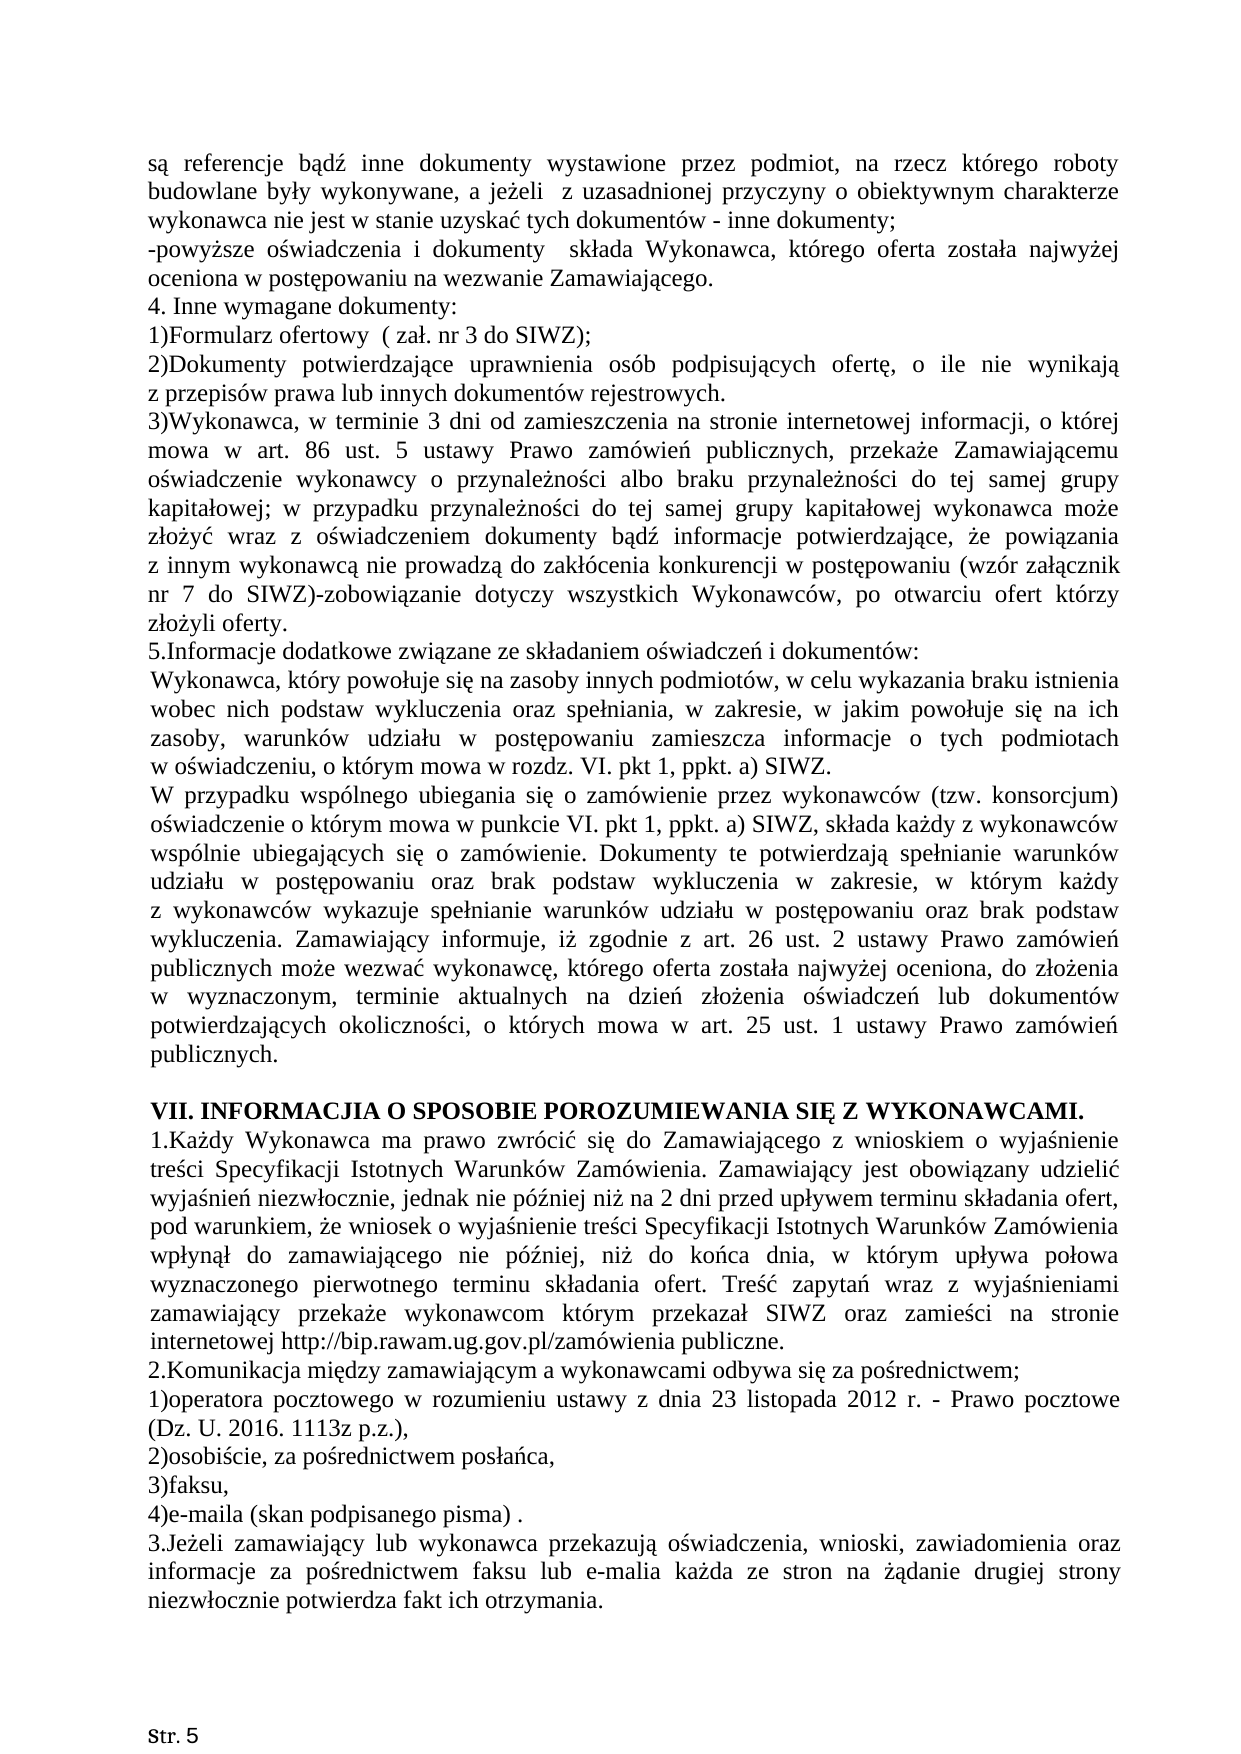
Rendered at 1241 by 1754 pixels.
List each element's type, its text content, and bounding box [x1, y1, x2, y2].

text 2)Dokumenty potwierdzające uprawnienia osób podpisujących ofertę, o ile nie wynikają z przepisów prawa lub innych dokumentów rejestrowych. [148, 349, 1120, 406]
text 1)Formularz ofertowy ( zał. nr 3 do SIWZ); [148, 320, 1122, 349]
text 1)operatora pocztowego w rozumieniu ustawy z dnia 23 listopada 2012 r. - Prawo pocztowe (Dz. U. 2016. 1113z p.z.), [148, 1384, 1122, 1441]
text 1.Każdy Wykonawca ma prawo zwrócić się do Zamawiającego z wnioskiem o wyjaśnienie treści Specyfikacji Istotnych Warunków Zamówienia. Zamawiający jest obowiązany udzielić wyjaśnień niezwłocznie, jednak nie później niż na 2 dni przed upływem terminu składania ofert, pod warunkiem, że wniosek o wyjaśnienie treści Specyfikacji Istotnych Warunków Zamówienia wpłynął do zamawiającego nie później, niż do końca dnia, w którym upływa połowa wyznaczonego pierwotnego terminu składania ofert. Treść zapytań wraz z wyjaśnieniami zamawiający przekaże wykonawcom którym przekazał SIWZ oraz zamieści na stronie internetowej http://bip.rawam.ug.gov.pl/zamówienia publiczne. [150, 1125, 1120, 1355]
text 2)osobiście, za pośrednictwem posłańca, [148, 1441, 1122, 1470]
text 4. Inne wymagane dokumenty: [148, 291, 1122, 320]
text 3)Wykonawca, w terminie 3 dni od zamieszczenia na stronie internetowej informacji, o której mowa w art. 86 ust. 5 ustawy Prawo zamówień publicznych, przekaże Zamawiającemu oświadczenie wykonawcy o przynależności albo braku przynależności do tej samej grupy kapitałowej; w przypadku przynależności do tej samej grupy kapitałowej wykonawca może złożyć wraz z oświadczeniem dokumenty bądź informacje potwierdzające, że powiązania z innym wykonawcą nie prowadzą do zakłócenia konkurencji w postępowaniu (wzór załącznik nr 7 do SIWZ)-zobowiązanie dotyczy wszystkich Wykonawców, po otwarciu ofert którzy złożyli oferty. [148, 406, 1120, 636]
text 5.Informacje dodatkowe związane ze składaniem oświadczeń i dokumentów: [148, 636, 1120, 665]
text 2.Komunikacja między zamawiającym a wykonawcami odbywa się za pośrednictwem; [148, 1355, 1122, 1384]
text 4)e-maila (skan podpisanego pisma) . [148, 1499, 1122, 1528]
text -powyższe oświadczenia i dokumenty składa Wykonawca, którego oferta została najwyżej oceniona w postępowaniu na wezwanie Zamawiającego. [148, 234, 1120, 291]
text 3.Jeżeli zamawiający lub wykonawca przekazują oświadczenia, wnioski, zawiadomienia oraz informacje za pośrednictwem faksu lub e-malia każda ze stron na żądanie drugiej strony niezwłocznie potwierdza fakt ich otrzymania. [148, 1528, 1122, 1614]
text 3)faksu, [148, 1470, 1122, 1499]
text VII. INFORMACJIA O SPOSOBIE POROZUMIEWANIA SIĘ Z WYKONAWCAMI. [150, 1096, 1120, 1125]
text Wykonawca, który powołuje się na zasoby innych podmiotów, w celu wykazania braku istnienia wobec nich podstaw wykluczenia oraz spełniania, w zakresie, w jakim powołuje się na ich zasoby, warunków udziału w postępowaniu zamieszcza informacje o tych podmiotach w oświadczeniu, o którym mowa w rozdz. VI. pkt 1, ppkt. a) SIWZ. [150, 665, 1120, 780]
text W przypadku wspólnego ubiegania się o zamówienie przez wykonawców (tzw. konsorcjum) oświadczenie o którym mowa w punkcie VI. pkt 1, ppkt. a) SIWZ, składa każdy z wykonawców wspólnie ubiegających się o zamówienie. Dokumenty te potwierdzają spełnianie warunków udziału w postępowaniu oraz brak podstaw wykluczenia w zakresie, w którym każdy z wykonawców wykazuje spełnianie warunków udziału w postępowaniu oraz brak podstaw wykluczenia. Zamawiający informuje, iż zgodnie z art. 26 ust. 2 ustawy Prawo zamówień publicznych może wezwać wykonawcę, którego oferta została najwyżej oceniona, do złożenia w wyznaczonym, terminie aktualnych na dzień złożenia oświadczeń lub dokumentów potwierdzających okoliczności, o których mowa w art. 25 ust. 1 ustawy Prawo zamówień publicznych. [150, 780, 1120, 1068]
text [148, 148, 1120, 234]
